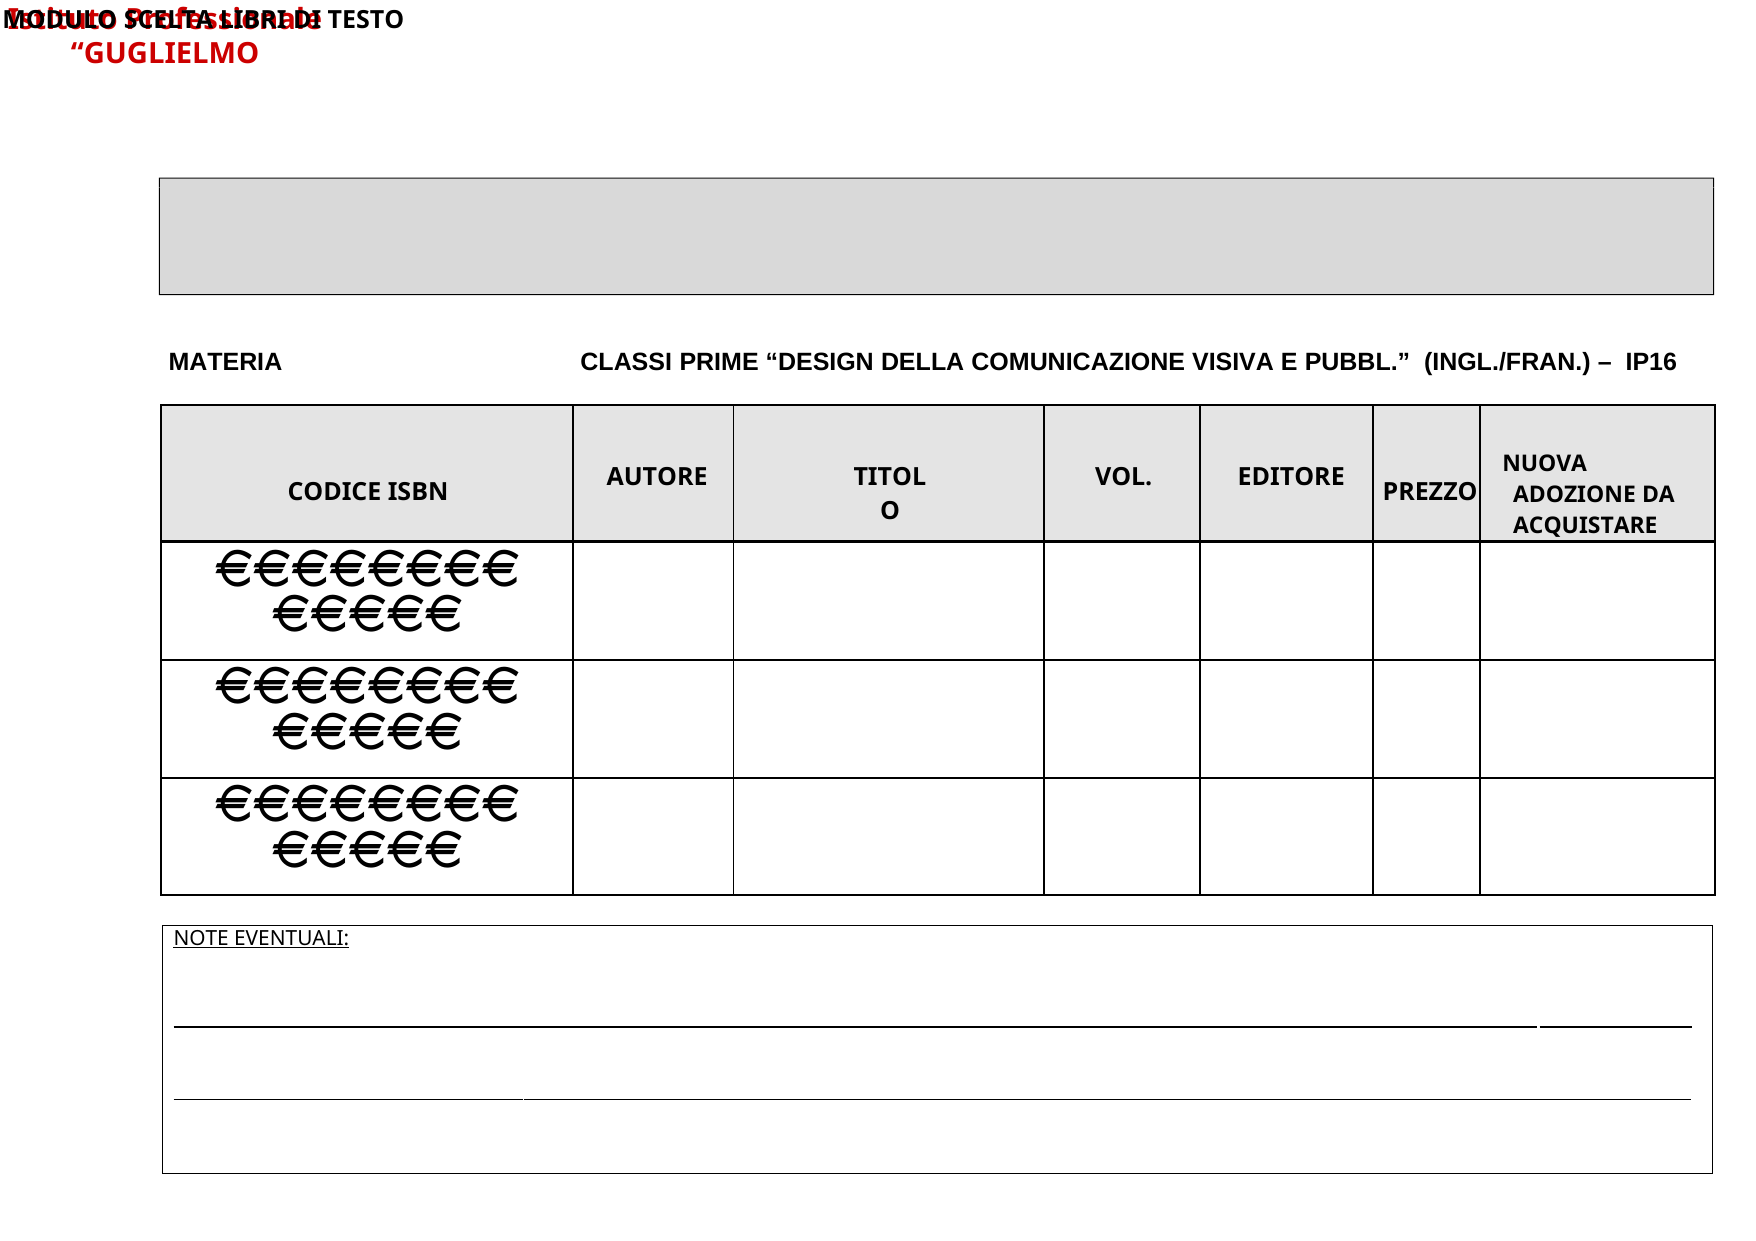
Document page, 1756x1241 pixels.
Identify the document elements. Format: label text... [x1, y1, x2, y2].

table_cell [574, 543, 733, 659]
text MATERIA CLASSI PRIME “DESIGN DELLA COMUNICAZIONE VISIVA E PUBBL.” (INGL./FRAN.) – IP16 [147, 347, 1741, 376]
table_header NUOVA ADOZIONE DA ACQUISTARE [1481, 406, 1714, 540]
table_cell  [162, 543, 572, 659]
table_cell [1045, 661, 1199, 777]
table_cell [574, 661, 733, 777]
table_header TITOLO [734, 406, 1043, 540]
table_cell [1374, 543, 1479, 659]
table_cell [1374, 661, 1479, 777]
table_cell [1481, 779, 1714, 894]
table_cell [1201, 661, 1372, 777]
table_cell [1045, 779, 1199, 894]
table_header CODICE ISBN [162, 406, 572, 540]
table_cell [734, 661, 1043, 777]
table_cell [574, 779, 733, 894]
table_cell [1201, 779, 1372, 894]
table_cell [1201, 543, 1372, 659]
table_cell [1481, 661, 1714, 777]
table_header PREZZO [1374, 406, 1479, 540]
table_cell [1481, 543, 1714, 659]
table_cell  [162, 661, 572, 777]
table_header EDITORE [1201, 406, 1372, 540]
table_cell [734, 779, 1043, 894]
table_cell  [162, 779, 572, 894]
table_cell [1045, 543, 1199, 659]
table_header AUTORE [574, 406, 733, 540]
table_cell [734, 543, 1043, 659]
table_cell [1374, 779, 1479, 894]
table_header VOL. [1045, 406, 1199, 540]
